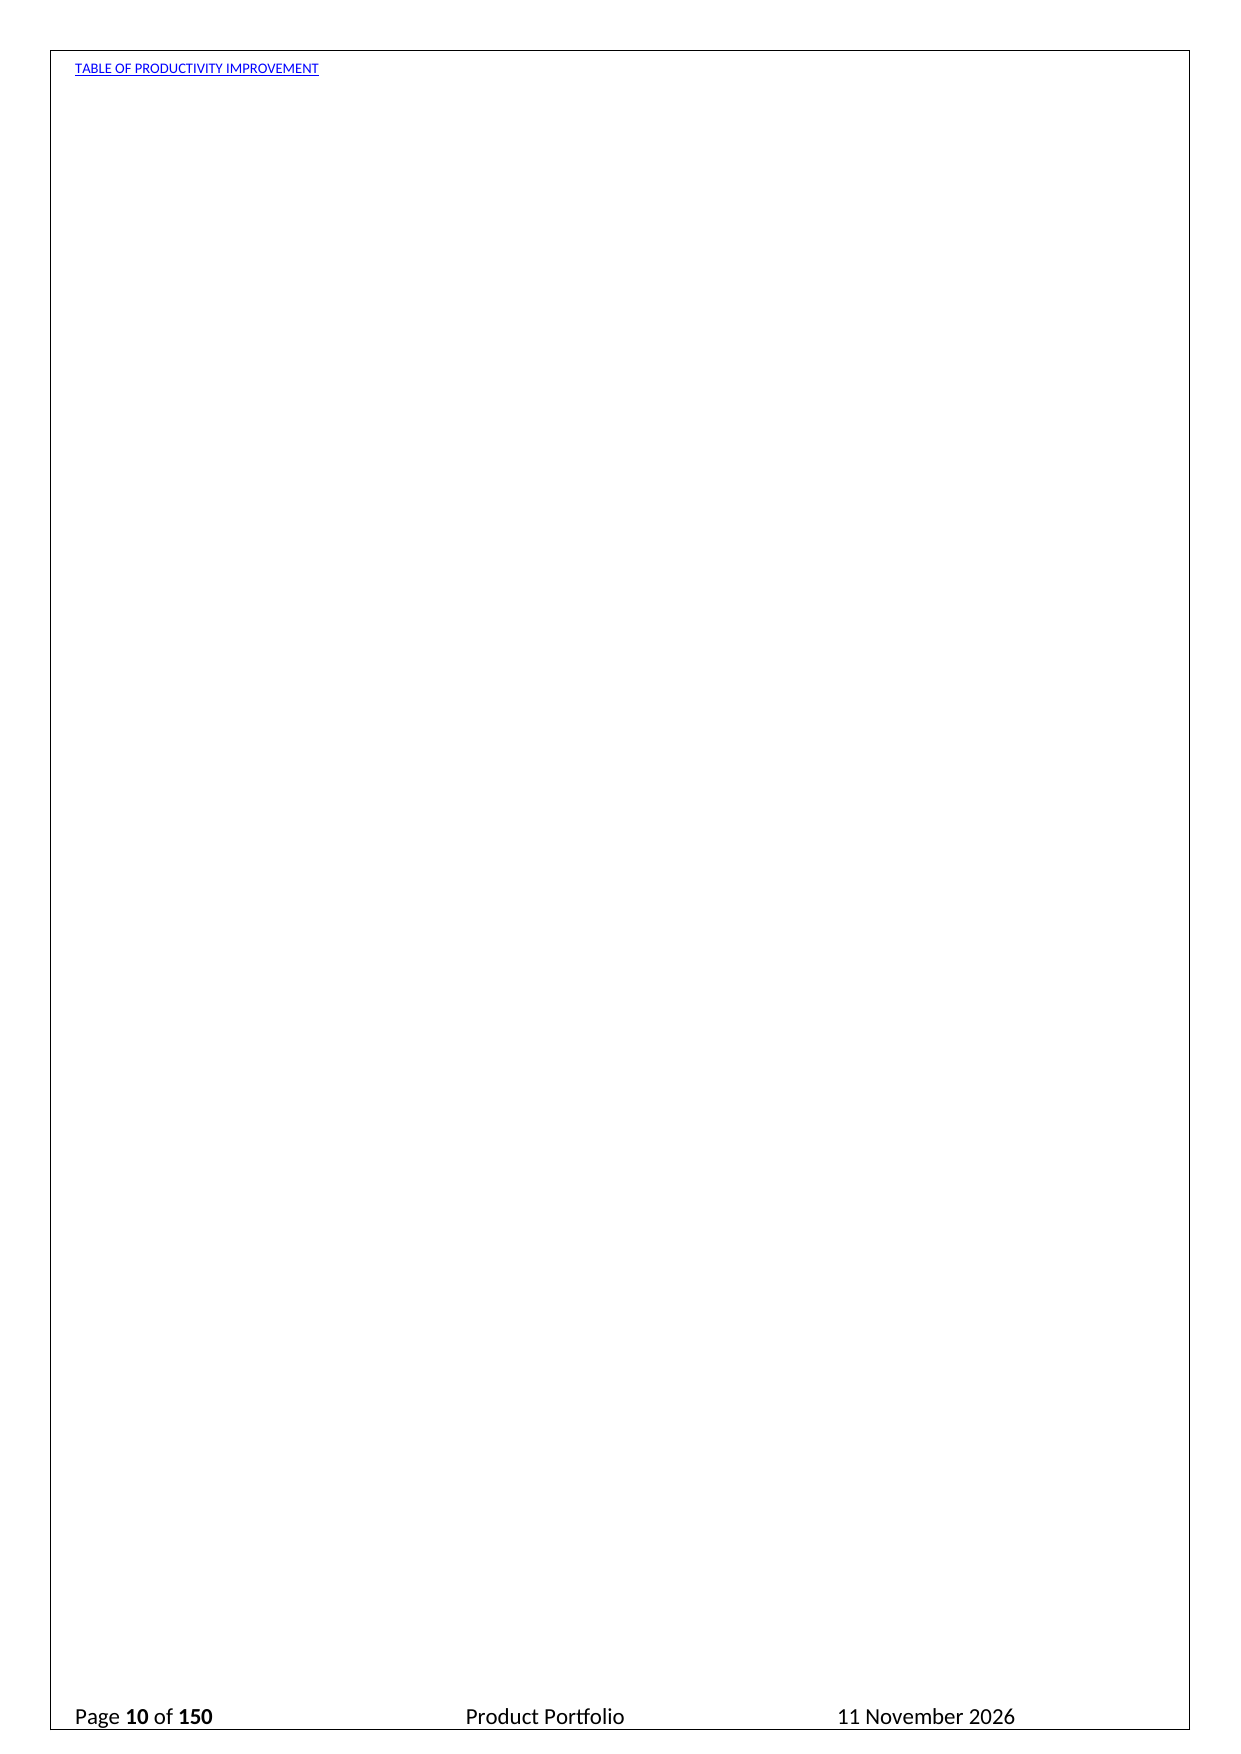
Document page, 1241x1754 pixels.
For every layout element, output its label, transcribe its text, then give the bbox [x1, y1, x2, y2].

text TABLE OF PRODUCTIVITY IMPROVEMENT [75, 59, 1165, 77]
